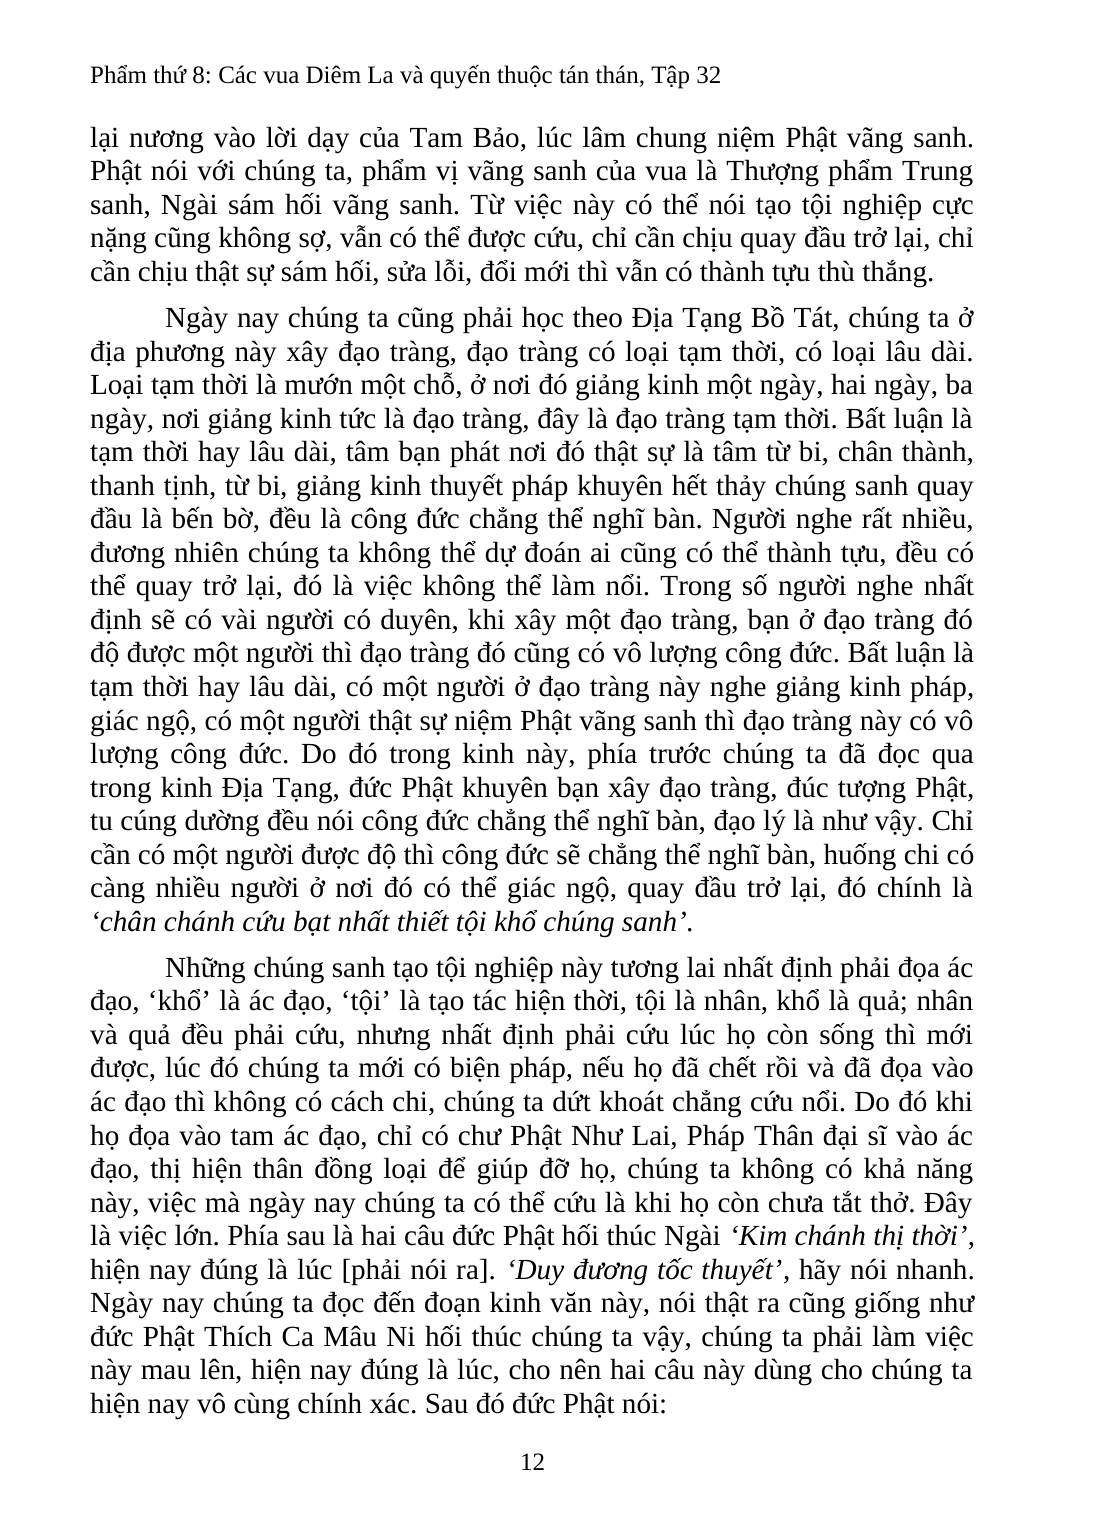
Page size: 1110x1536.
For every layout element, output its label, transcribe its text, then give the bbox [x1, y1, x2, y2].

text Ngày nay chúng ta cũng phải học theo Địa Tạng Bồ Tát, chúng ta ở địa phương này xây đạo tràng, đạo tràng có loại tạm thời, có loại lâu dài. Loại tạm thời là mướn một chỗ, ở nơi đó giảng kinh một ngày, hai ngày, ba ngày, nơi giảng kinh tức là đạo tràng, đây là đạo tràng tạm thời. Bất luận là tạm thời hay lâu dài, tâm bạn phát nơi đó thật sự là tâm từ bi, chân thành, thanh tịnh, từ bi, giảng kinh thuyết pháp khuyên hết thảy chúng sanh quay đầu là bến bờ, đều là công đức chẳng thể nghĩ bàn. Người nghe rất nhiều, đương nhiên chúng ta không thể dự đoán ai cũng có thể thành tựu, đều có thể quay trở lại, đó là việc không thể làm nổi. Trong số người nghe nhất định sẽ có vài người có duyên, khi xây một đạo tràng, bạn ở đạo tràng đó độ được một người thì đạo tràng đó cũng có vô lượng công đức. Bất luận là tạm thời hay lâu dài, có một người ở đạo tràng này nghe giảng kinh pháp, giác ngộ, có một người thật sự niệm Phật vãng sanh thì đạo tràng này có vô lượng công đức. Do đó trong kinh này, phía trước chúng ta đã đọc qua trong kinh Địa Tạng, đức Phật khuyên bạn xây đạo tràng, đúc tượng Phật, tu cúng dường đều nói công đức chẳng thể nghĩ bàn, đạo lý là như vậy. Chỉ cần có một người được độ thì công đức sẽ chẳng thể nghĩ bàn, huống chi có càng nhiều người ở nơi đó có thể giác ngộ, quay đầu trở lại, đó chính là ‘chân chánh cứu bạt nhất thiết tội khổ chúng sanh’. [90, 300, 975, 937]
text Những chúng sanh tạo tội nghiệp này tương lai nhất định phải đọa ác đạo, ‘khổ’ là ác đạo, ‘tội’ là tạo tác hiện thời, tội là nhân, khổ là quả; nhân và quả đều phải cứu, nhưng nhất định phải cứu lúc họ còn sống thì mới được, lúc đó chúng ta mới có biện pháp, nếu họ đã chết rồi và đã đọa vào ác đạo thì không có cách chi, chúng ta dứt khoát chẳng cứu nổi. Do đó khi họ đọa vào tam ác đạo, chỉ có chư Phật Như Lai, Pháp Thân đại sĩ vào ác đạo, thị hiện thân đồng loại để giúp đỡ họ, chúng ta không có khả năng này, việc mà ngày nay chúng ta có thể cứu là khi họ còn chưa tắt thở. Đây là việc lớn. Phía sau là hai câu đức Phật hối thúc Ngài ‘Kim chánh thị thời’, hiện nay đúng là lúc [phải nói ra]. ‘Duy đương tốc thuyết’, hãy nói nhanh. Ngày nay chúng ta đọc đến đoạn kinh văn này, nói thật ra cũng giống như đức Phật Thích Ca Mâu Ni hối thúc chúng ta vậy, chúng ta phải làm việc này mau lên, hiện nay đúng là lúc, cho nên hai câu này dùng cho chúng ta hiện nay vô cùng chính xác. Sau đó đức Phật nói: [90, 950, 975, 1419]
